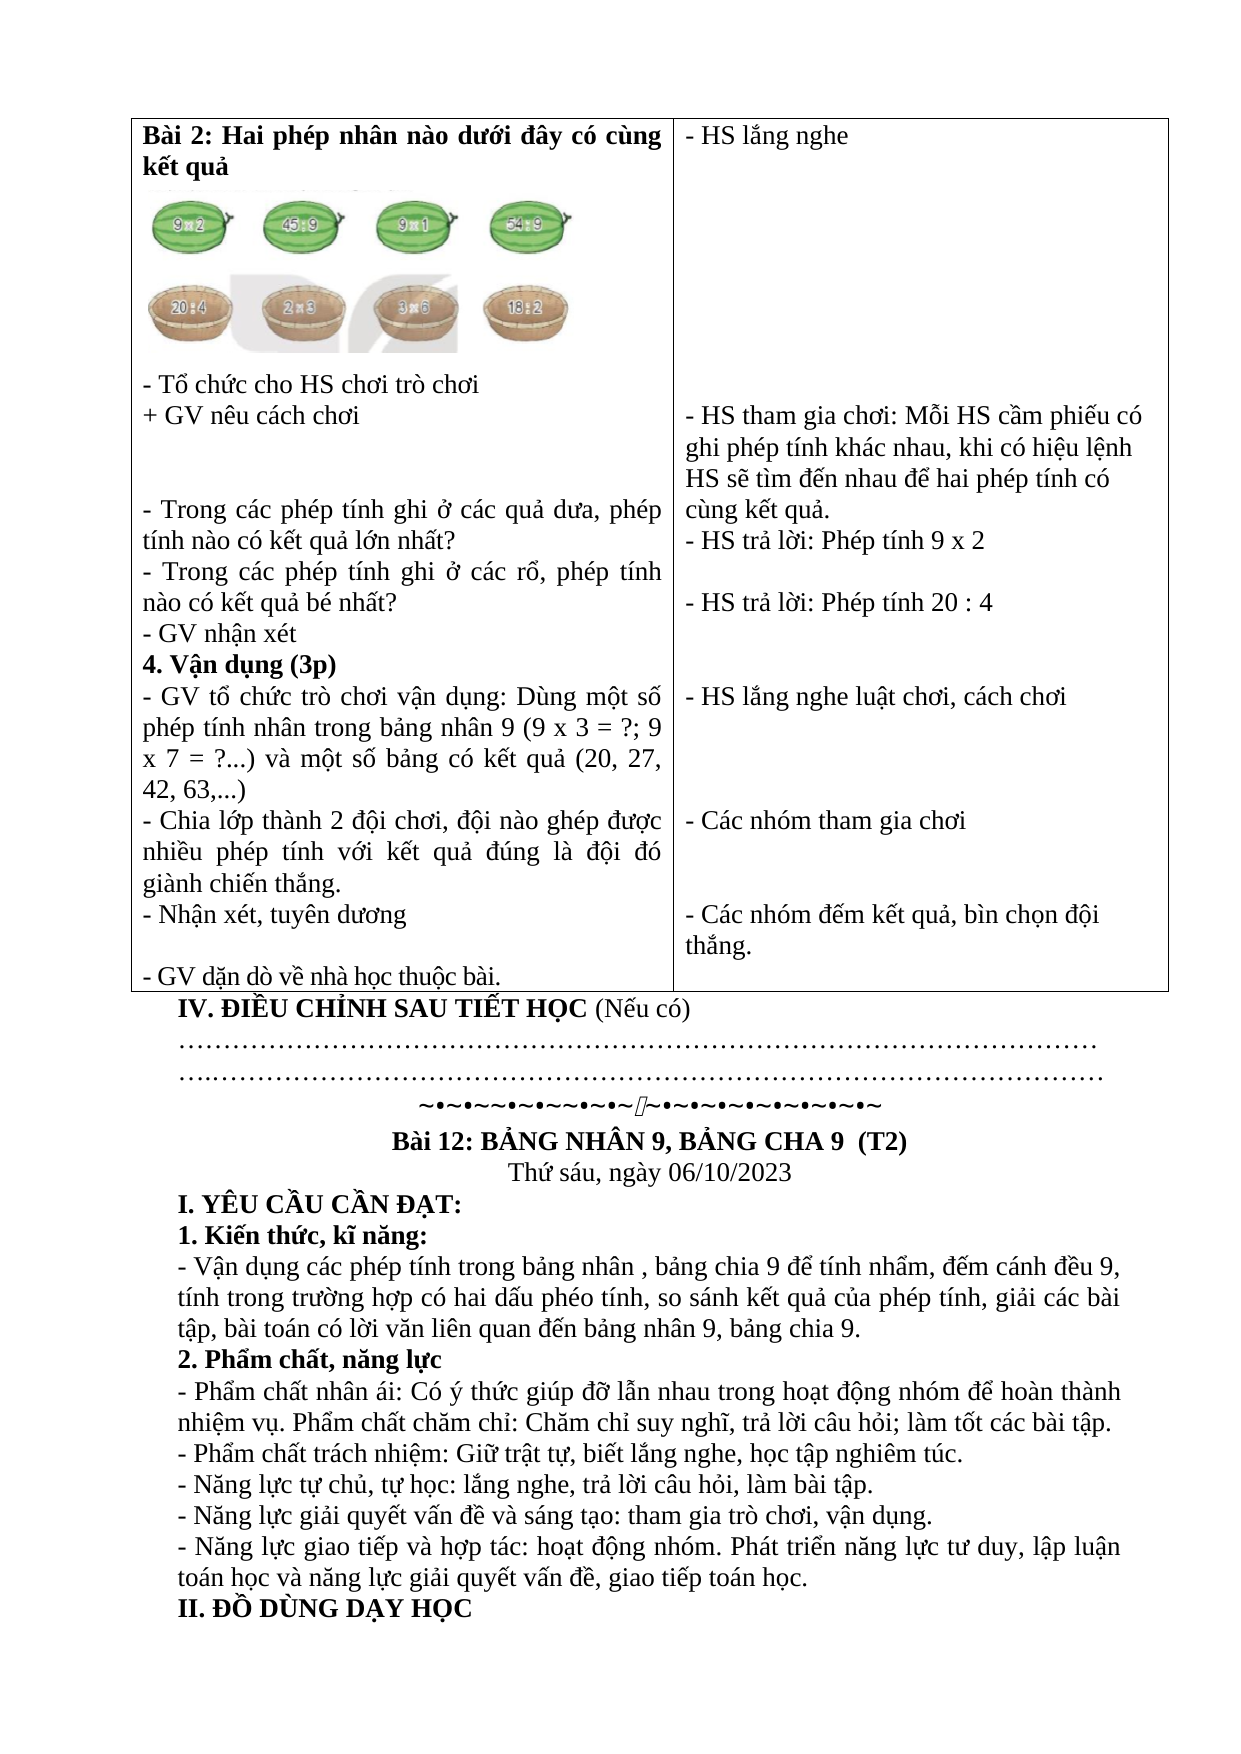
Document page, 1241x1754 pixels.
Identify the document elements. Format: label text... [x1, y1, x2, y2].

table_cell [674, 119, 1168, 991]
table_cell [132, 119, 673, 991]
text - Năng lực giải quyết vấn đề và sáng tạo: tham gia trò chơi, vận dụng. [177, 1499, 1122, 1530]
text ~•~•~~•~•~~•~•~~•~•~•~•~•~•~•~•~ [177, 1086, 1122, 1125]
text - Vận dụng các phép tính trong bảng nhân , bảng chia 9 để tính nhẩm, đếm cánh đều 9, tính trong trường hợp có hai dấu phéo tính, so sánh kết quả của phép tính, giải các bài tập, bài toán có lời văn liên quan đến bảng nhân 9, bảng chia 9. [177, 1250, 1122, 1343]
text Thứ sáu, ngày 06/10/2023 [177, 1157, 1122, 1188]
text - Năng lực tự chủ, tự học: lắng nghe, trả lời câu hỏi, làm bài tập. [177, 1468, 1122, 1499]
text 2. Phẩm chất, năng lực [177, 1343, 1122, 1374]
text 1. Kiến thức, kĩ năng: [177, 1219, 1122, 1250]
text I. YÊU CẦU CẦN ĐẠT: [177, 1188, 1122, 1219]
text - Năng lực giao tiếp và hợp tác: hoạt động nhóm. Phát triển năng lực tư duy, lập luận toán học và năng lực giải quyết vấn đề, giao tiếp toán học. [177, 1530, 1122, 1593]
text - Phẩm chất nhân ái: Có ý thức giúp đỡ lẫn nhau trong hoạt động nhóm để hoàn thành nhiệm vụ. Phẩm chất chăm chỉ: Chăm chỉ suy nghĩ, trả lời câu hỏi; làm tốt các bài tập. [177, 1374, 1122, 1437]
text ………………………………………………………………………………………… [177, 1023, 1122, 1054]
text ….……………………………………………………………………………………… [177, 1054, 1122, 1086]
text IV. ĐIỀU CHỈNH SAU TIẾT HỌC (Nếu có) [177, 992, 1122, 1023]
picture [148, 190, 583, 353]
text II. ĐỒ DÙNG DẠY HỌC [177, 1593, 1122, 1624]
text Bài 12: BẢNG NHÂN 9, BẢNG CHA 9 (T2) [177, 1125, 1122, 1157]
text - Phẩm chất trách nhiệm: Giữ trật tự, biết lắng nghe, học tập nghiêm túc. [177, 1437, 1122, 1468]
